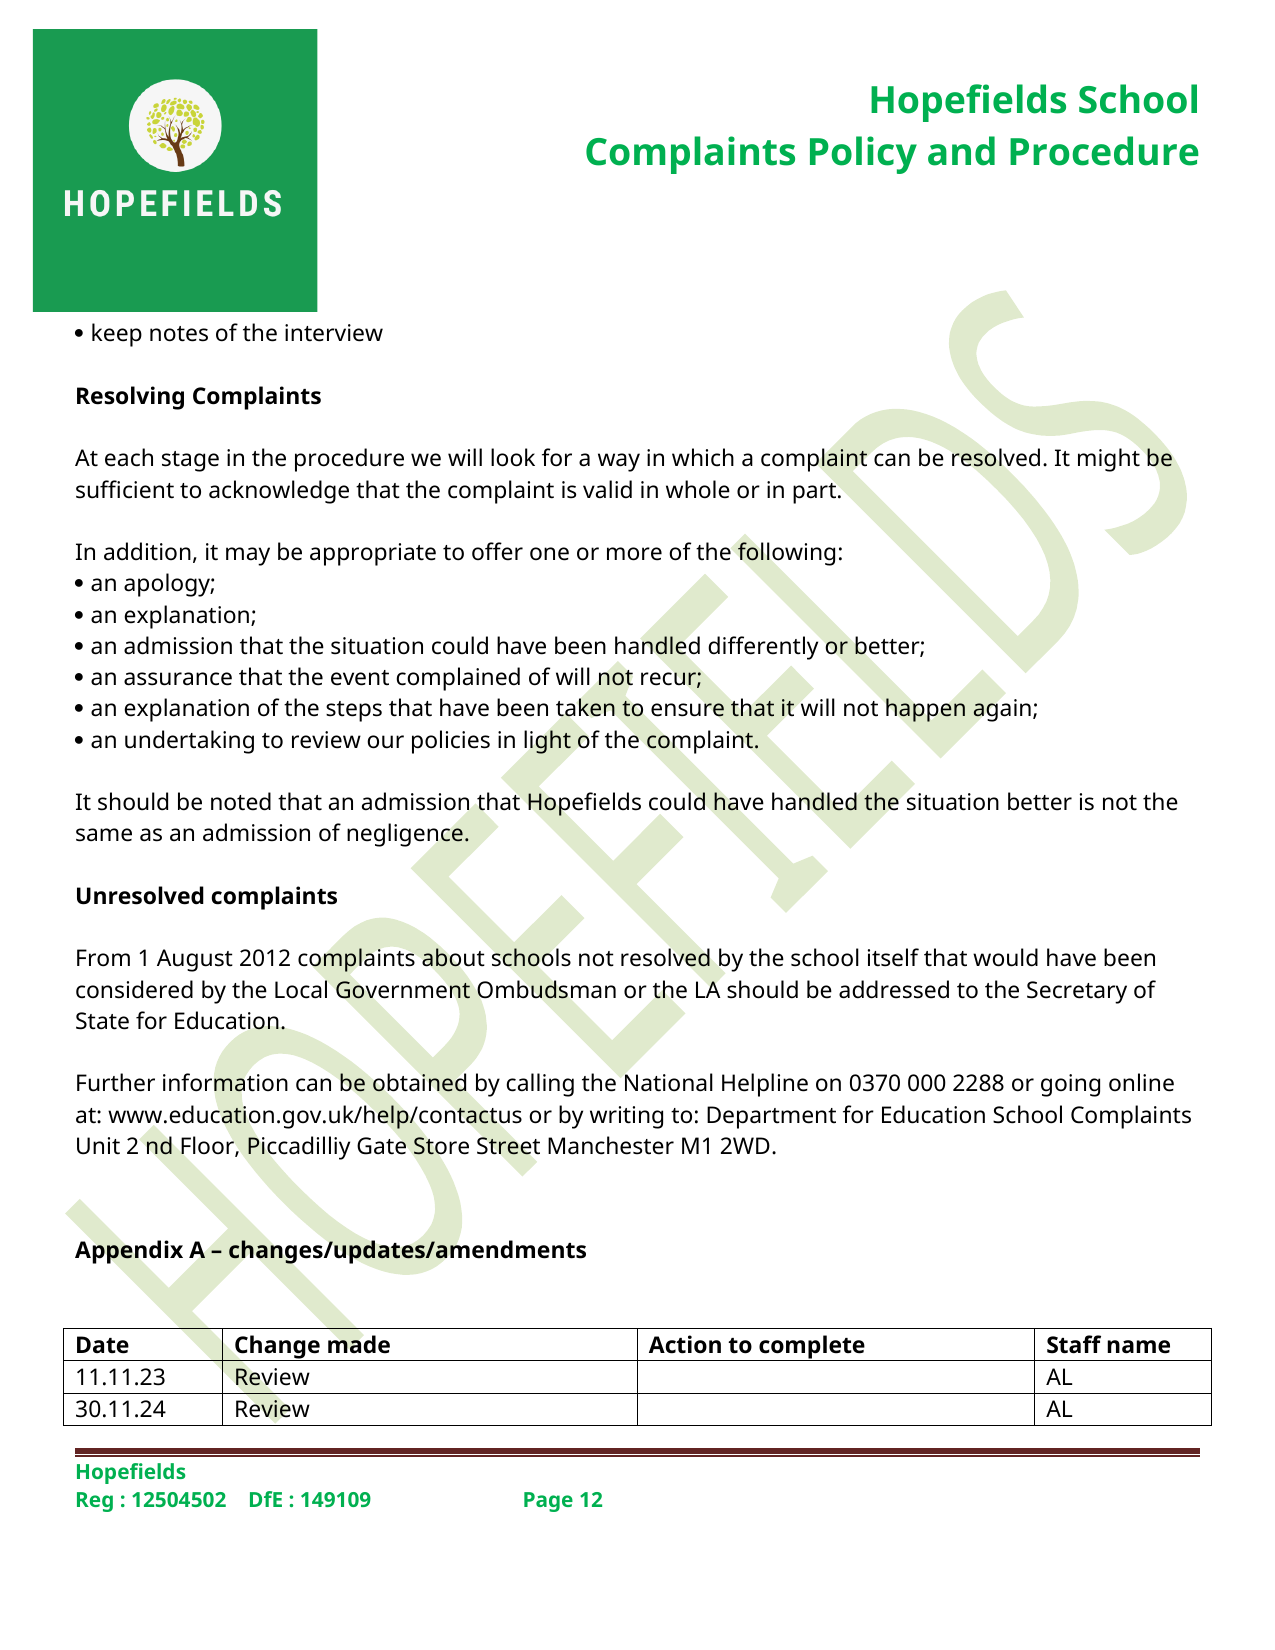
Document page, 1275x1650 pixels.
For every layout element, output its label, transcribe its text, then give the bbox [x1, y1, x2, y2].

table_cell AL [1035, 1394, 1211, 1425]
text At each stage in the procedure we will look for a way in which a complaint can be resolved. It might be sufficient to acknowledge that the complaint is valid in whole or in part. [75, 442, 1200, 505]
table_header Date [64, 1329, 222, 1360]
text From 1 August 2012 complaints about schools not resolved by the school itself that would have been considered by the Local Government Ombudsman or the LA should be addressed to the Secretary of State for Education. [75, 942, 1200, 1036]
picture [32, 29, 318, 311]
table_cell [638, 1394, 1034, 1425]
text Appendix A – changes/updates/amendments [75, 1234, 1200, 1265]
table_header Action to complete [638, 1329, 1034, 1360]
text an explanation of the steps that have been taken to ensure that it will not happen again; [75, 692, 1200, 724]
table_cell Review [223, 1394, 637, 1425]
text keep notes of the interview [75, 317, 1200, 349]
text an admission that the situation could have been handled differently or better; [75, 630, 1200, 661]
text an apology; [75, 567, 1200, 599]
table_cell 30.11.24 [64, 1394, 222, 1425]
table_header Change made [223, 1329, 637, 1360]
text an undertaking to review our policies in light of the complaint. [75, 724, 1200, 755]
text It should be noted that an admission that Hopefields could have handled the situation better is not the same as an admission of negligence. [75, 786, 1200, 849]
table_cell Review [223, 1361, 637, 1392]
text an explanation; [75, 599, 1200, 630]
text In addition, it may be appropriate to offer one or more of the following: [75, 536, 1200, 567]
text Further information can be obtained by calling the National Helpline on 0370 000 2288 or going online at: www.education.gov.uk/help/contactus or by writing to: Department for Education School Complaints Unit 2 nd Floor, Piccadilliy Gate Store Street Manchester M1 2WD. [75, 1067, 1200, 1161]
table_cell 11.11.23 [64, 1361, 222, 1392]
table_cell AL [1035, 1361, 1211, 1392]
table_header Staff name [1035, 1329, 1211, 1360]
text Unresolved complaints [75, 880, 1200, 911]
text an assurance that the event complained of will not recur; [75, 661, 1200, 692]
text Resolving Complaints [75, 380, 1200, 411]
table_cell [638, 1361, 1034, 1392]
